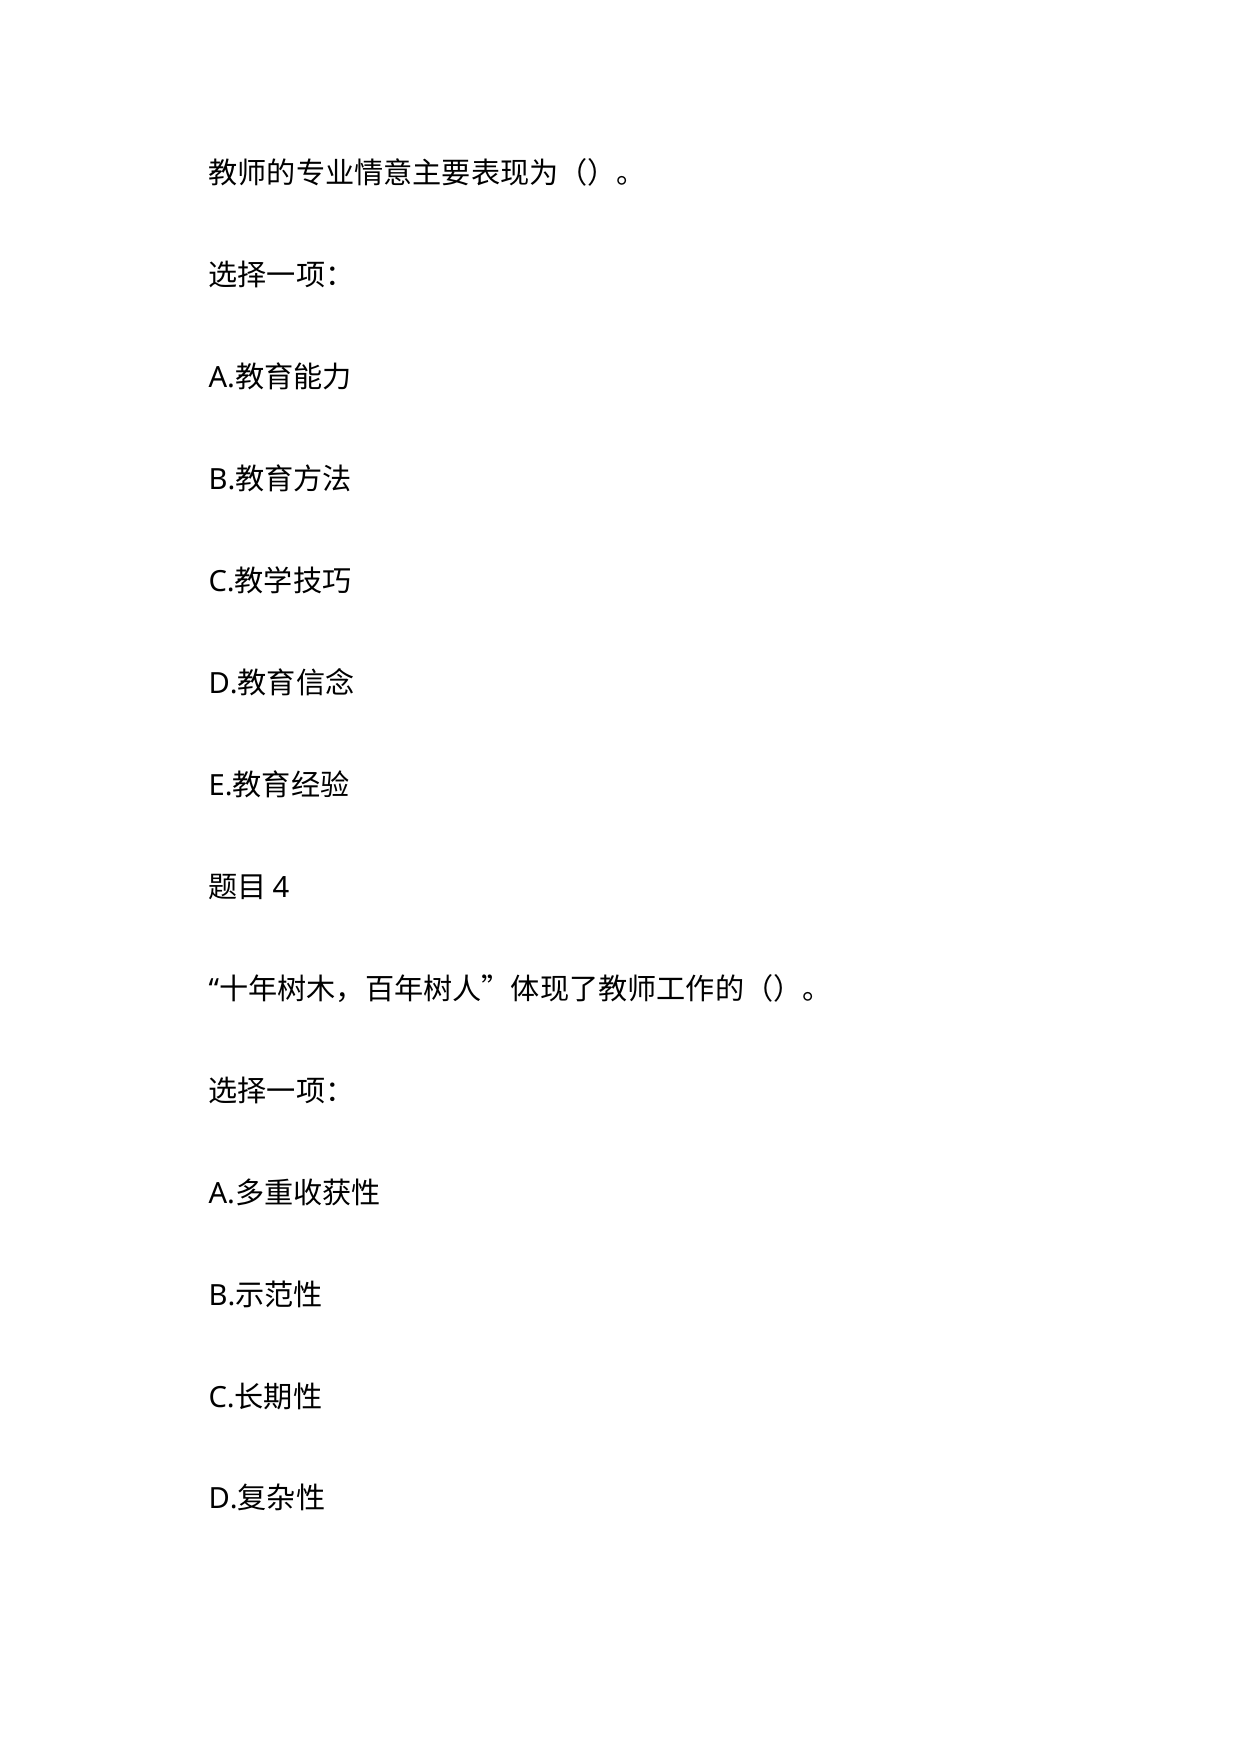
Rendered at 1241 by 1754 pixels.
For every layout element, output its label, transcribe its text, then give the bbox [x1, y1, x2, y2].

text C.教学技巧 [150, 557, 1090, 600]
text B.教育方法 [150, 456, 1090, 498]
text “十年树木，百年树人”体现了教师工作的（）。 [150, 965, 1090, 1008]
text A.教育能力 [150, 353, 1090, 396]
text 教师的专业情意主要表现为（）。 [150, 150, 1090, 192]
text D.复杂性 [150, 1475, 1090, 1517]
text E.教育经验 [150, 761, 1090, 804]
text 选择一项： [150, 252, 1090, 294]
text D.教育信念 [150, 659, 1090, 702]
text 题目4 [150, 863, 1090, 906]
text C.长期性 [150, 1373, 1090, 1416]
text A.多重收获性 [150, 1169, 1090, 1212]
text 选择一项： [150, 1067, 1090, 1110]
text B.示范性 [150, 1271, 1090, 1313]
